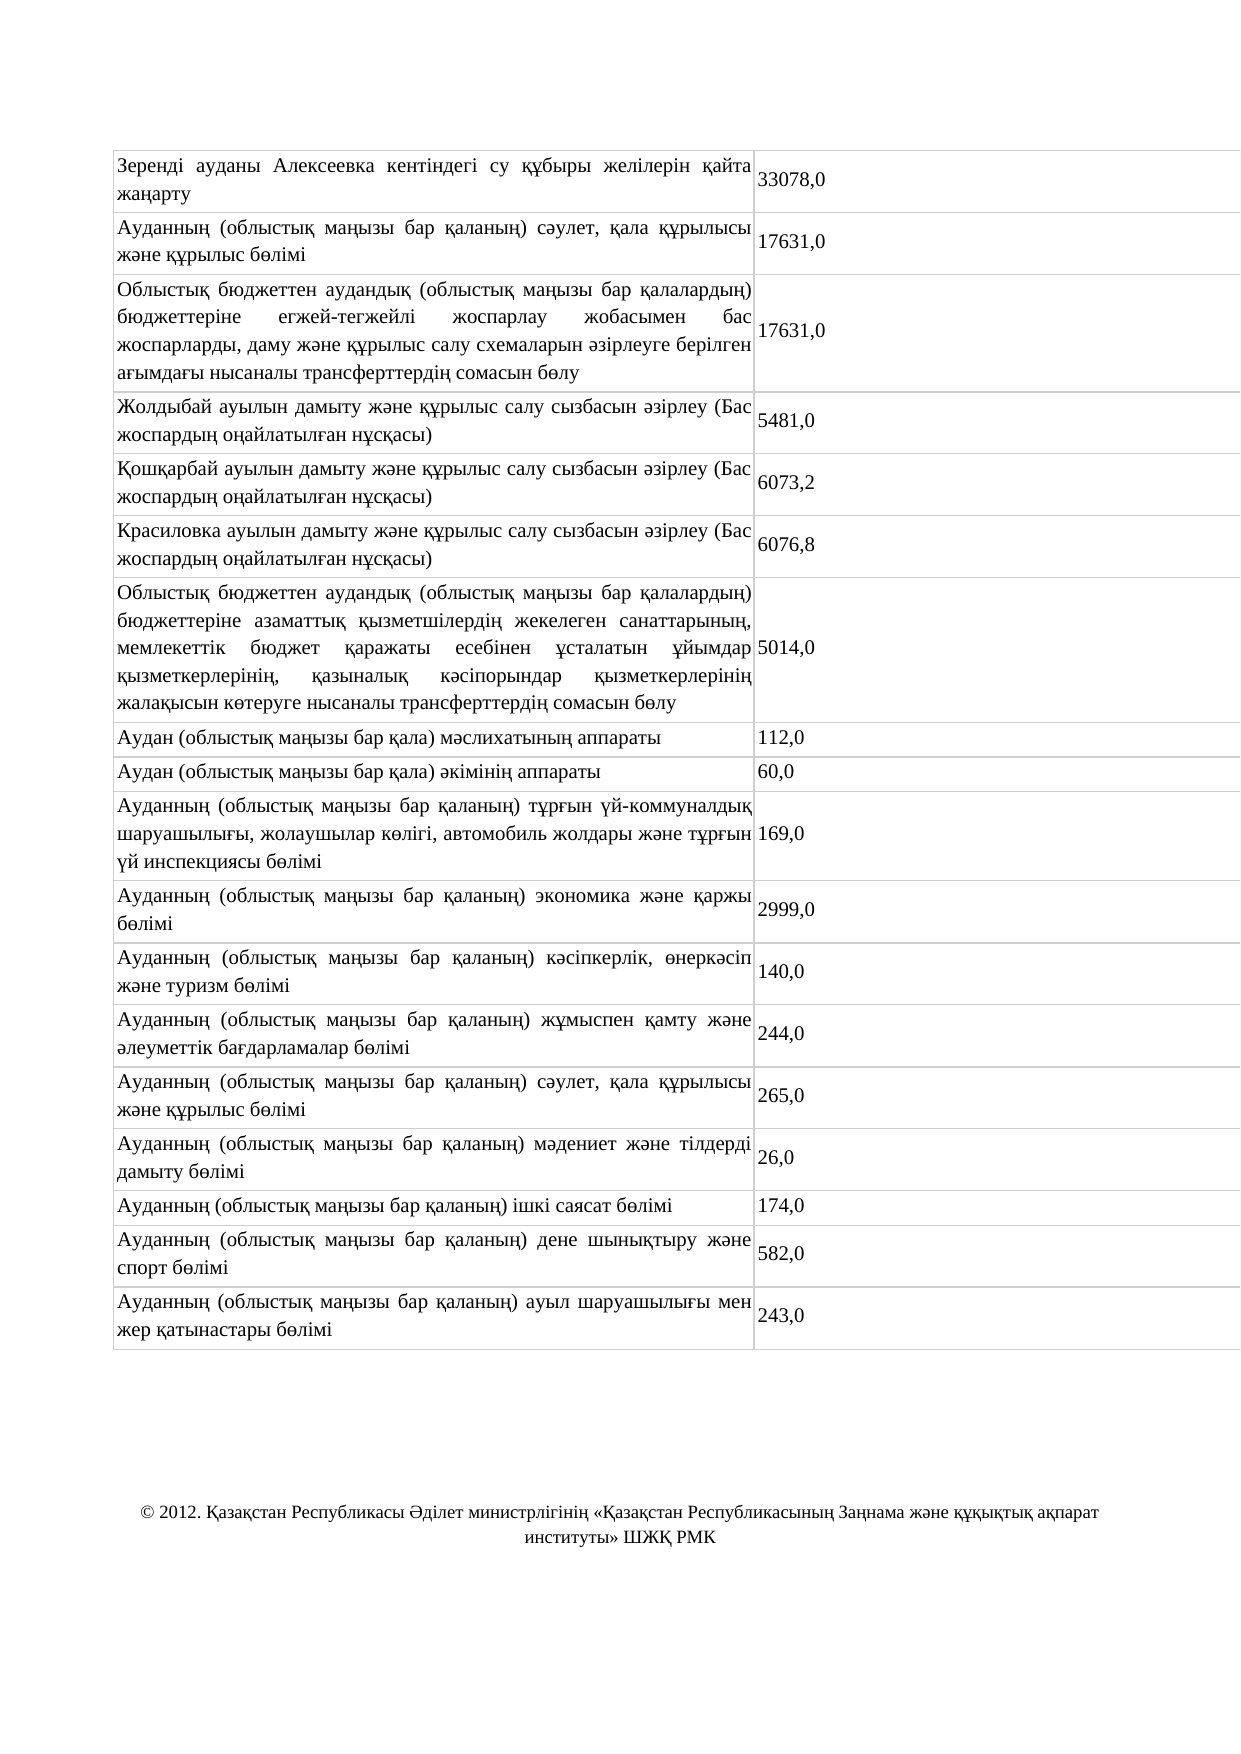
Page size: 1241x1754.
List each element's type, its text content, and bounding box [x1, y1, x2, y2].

table_cell Облыстық бюджеттен аудандық (облыстық маңызы бар қалалардың) бюджеттеріне егжей-тегжейлі жоспарлау жобасымен бас жоспарларды, даму және құрылыс салу схемаларын әзірлеуге берілген ағымдағы нысаналы трансферттердің сомасын бөлу [114, 275, 753, 391]
table_cell Ауданның (облыстық маңызы бар қаланың) жұмыспен қамту және әлеуметтік бағдарламалар бөлімі [114, 1005, 753, 1066]
table_cell 243,0 [755, 1288, 1240, 1348]
table_cell 244,0 [755, 1005, 1240, 1066]
table_cell 5014,0 [755, 578, 1240, 722]
table_cell Аудан (облыстық маңызы бар қала) мәслихатының аппараты [114, 723, 753, 756]
table_cell 6073,2 [755, 454, 1240, 515]
table_cell Аудан (облыстық маңызы бар қала) әкімінің аппараты [114, 758, 753, 791]
table_cell Ауданның (облыстық маңызы бар қаланың) экономика және қаржы бөлімі [114, 881, 753, 942]
table_cell 60,0 [755, 758, 1240, 791]
table_cell 17631,0 [755, 275, 1240, 391]
table_cell Қошқарбай ауылын дамыту және құрылыс салу сызбасын әзірлеу (Бас жоспардың оңайлатылған нұсқасы) [114, 454, 753, 515]
table_cell Ауданның (облыстық маңызы бар қаланың) дене шынықтыру және спорт бөлімі [114, 1226, 753, 1286]
table_cell Ауданның (облыстық маңызы бар қаланың) ауыл шаруашылығы мен жер қатынастары бөлімі [114, 1288, 753, 1348]
table_cell 140,0 [755, 944, 1240, 1004]
table_cell 17631,0 [755, 213, 1240, 274]
table_cell 582,0 [755, 1226, 1240, 1286]
table_cell 169,0 [755, 792, 1240, 880]
table_cell 112,0 [755, 723, 1240, 756]
table_cell Ауданның (облыстық маңызы бар қаланың) мәдениет және тілдерді дамыту бөлімі [114, 1129, 753, 1190]
table_cell Зеренді ауданы Алексеевка кентіндегі су құбыры желілерін қайта жаңарту [114, 151, 753, 212]
text © 2012. Қазақстан Республикасы Әділет министрлігінің «Қазақстан Республикасының Заңнама және құқықтық ақпарат институты» ШЖҚ РМК [112, 1501, 1128, 1547]
table_cell 2999,0 [755, 881, 1240, 942]
table_cell 5481,0 [755, 393, 1240, 453]
table_cell Ауданның (облыстық маңызы бар қаланың) сәулет, қала құрылысы және құрылыс бөлімі [114, 1068, 753, 1128]
table_cell 265,0 [755, 1068, 1240, 1128]
table_cell Красиловка ауылын дамыту және құрылыс салу сызбасын әзірлеу (Бас жоспардың оңайлатылған нұсқасы) [114, 516, 753, 577]
table_cell Ауданның (облыстық маңызы бар қаланың) сәулет, қала құрылысы және құрылыс бөлімі [114, 213, 753, 274]
table_cell Облыстық бюджеттен аудандық (облыстық маңызы бар қалалардың) бюджеттеріне азаматтық қызметшілердің жекелеген санаттарының, мемлекеттік бюджет қаражаты есебінен ұсталатын ұйымдар қызметкерлерінің, қазыналық кәсіпорындар қызметкерлерінің жалақысын көтеруге нысаналы трансферттердің сомасын бөлу [114, 578, 753, 722]
table_cell 33078,0 [755, 151, 1240, 212]
table_cell Ауданның (облыстық маңызы бар қаланың) кәсіпкерлік, өнеркәсіп және туризм бөлімі [114, 944, 753, 1004]
table_cell 6076,8 [755, 516, 1240, 577]
table_cell 174,0 [755, 1191, 1240, 1224]
table_cell 26,0 [755, 1129, 1240, 1190]
table_cell Ауданның (облыстық маңызы бар қаланың) ішкі саясат бөлімі [114, 1191, 753, 1224]
table_cell Ауданның (облыстық маңызы бар қаланың) тұрғын үй-коммуналдық шаруашылығы, жолаушылар көлігі, автомобиль жолдары және тұрғын үй инспекциясы бөлімі [114, 792, 753, 880]
table_cell Жолдыбай ауылын дамыту және құрылыс салу сызбасын әзірлеу (Бас жоспардың оңайлатылған нұсқасы) [114, 393, 753, 453]
